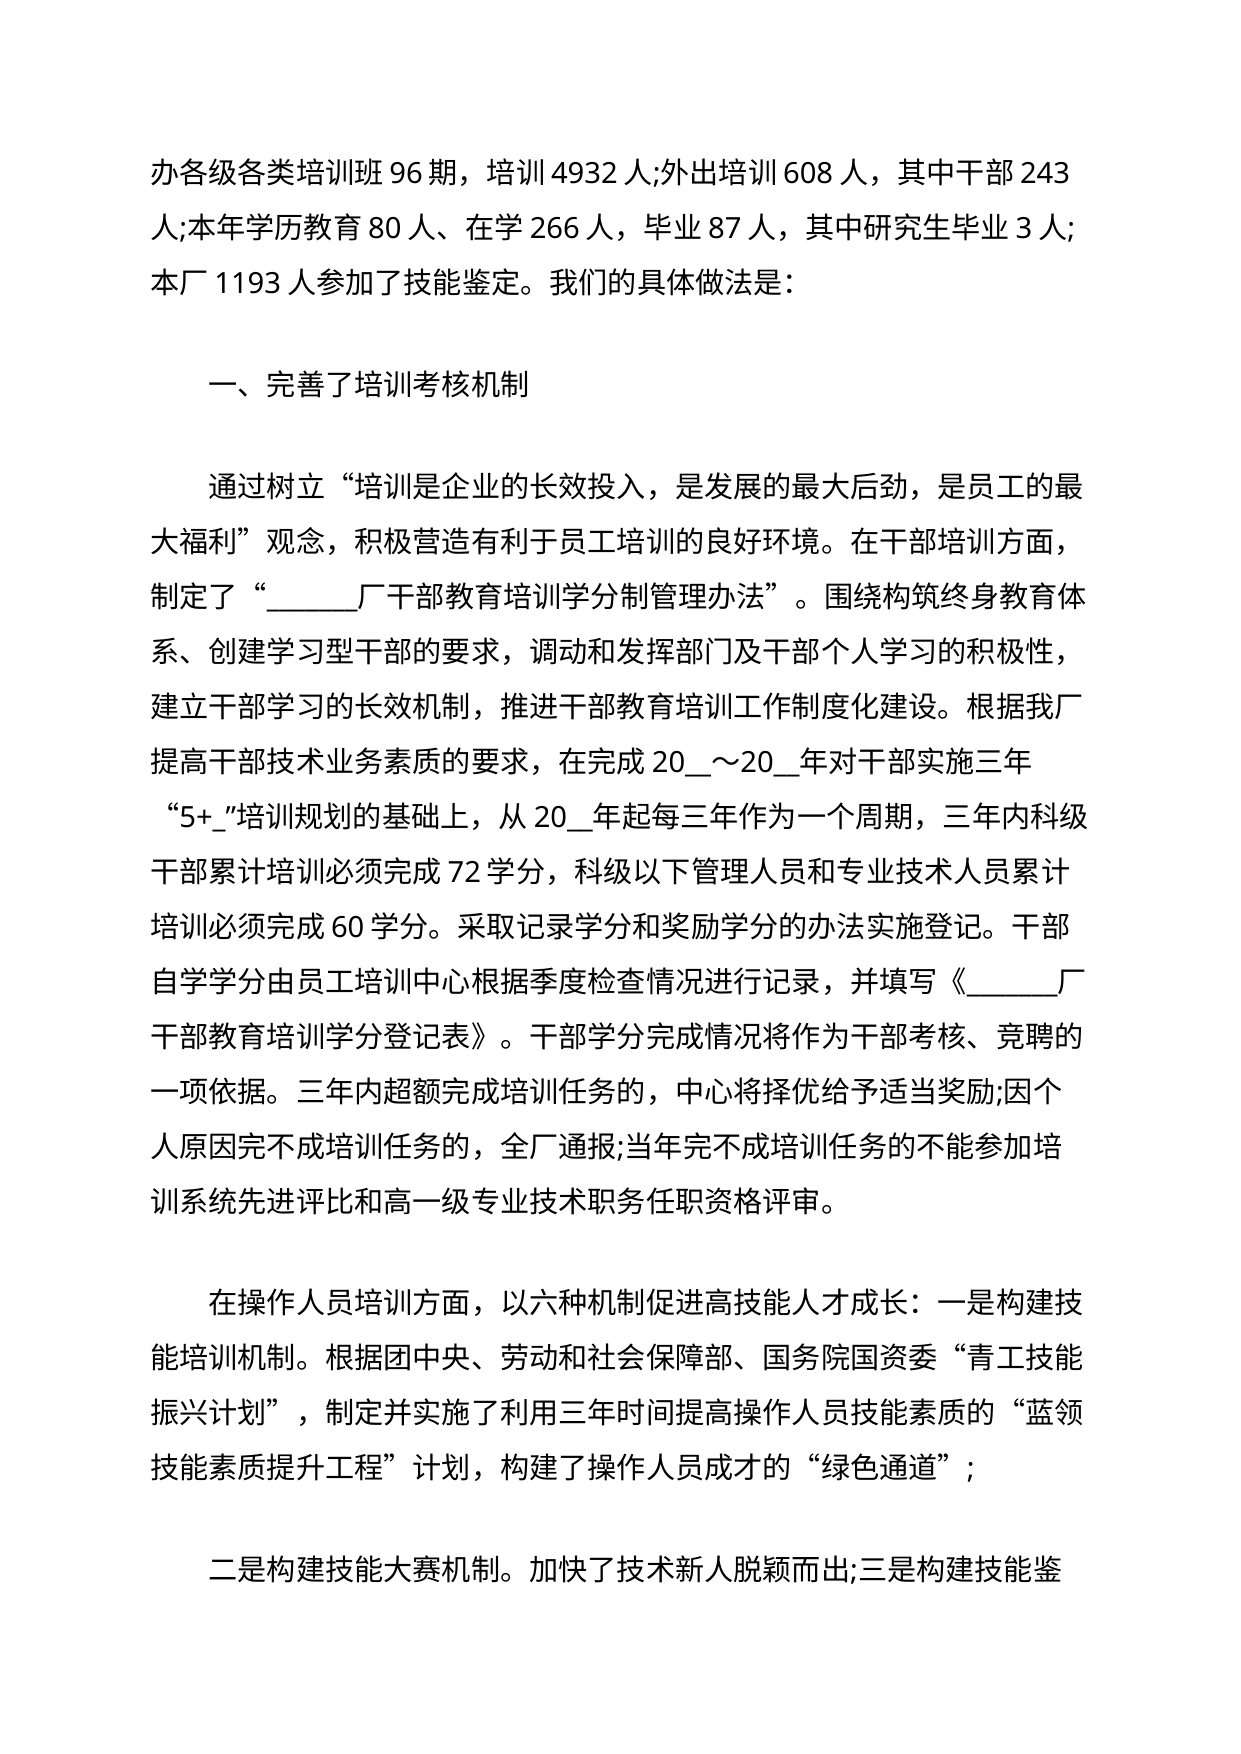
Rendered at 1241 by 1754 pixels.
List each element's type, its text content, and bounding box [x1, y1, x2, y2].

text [150, 150, 1090, 302]
text 一、完善了培训考核机制 [150, 362, 1090, 404]
text 通过树立“培训是企业的长效投入，是发展的最大后劲，是员工的最大福利”观念，积极营造有利于员工培训的良好环境。在干部培训方面，制定了“_______厂干部教育培训学分制管理办法”。围绕构筑终身教育体系、创建学习型干部的要求，调动和发挥部门及干部个人学习的积极性，建立干部学习的长效机制，推进干部教育培训工作制度化建设。根据我厂提高干部技术业务素质的要求，在完成20__～20__年对干部实施三年“5+_”培训规划的基础上，从20__年起每三年作为一个周期，三年内科级干部累计培训必须完成72学分，科级以下管理人员和专业技术人员累计培训必须完成60学分。采取记录学分和奖励学分的办法实施登记。干部自学学分由员工培训中心根据季度检查情况进行记录，并填写《_______厂干部教育培训学分登记表》。干部学分完成情况将作为干部考核、竞聘的一项依据。三年内超额完成培训任务的，中心将择优给予适当奖励;因个人原因完不成培训任务的，全厂通报;当年完不成培训任务的不能参加培训系统先进评比和高一级专业技术职务任职资格评审。 [150, 464, 1090, 1221]
text 在操作人员培训方面，以六种机制促进高技能人才成长：一是构建技能培训机制。根据团中央、劳动和社会保障部、国务院国资委“青工技能振兴计划”，制定并实施了利用三年时间提高操作人员技能素质的“蓝领技能素质提升工程”计划，构建了操作人员成才的“绿色通道”; [150, 1280, 1090, 1487]
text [150, 1547, 1090, 1589]
